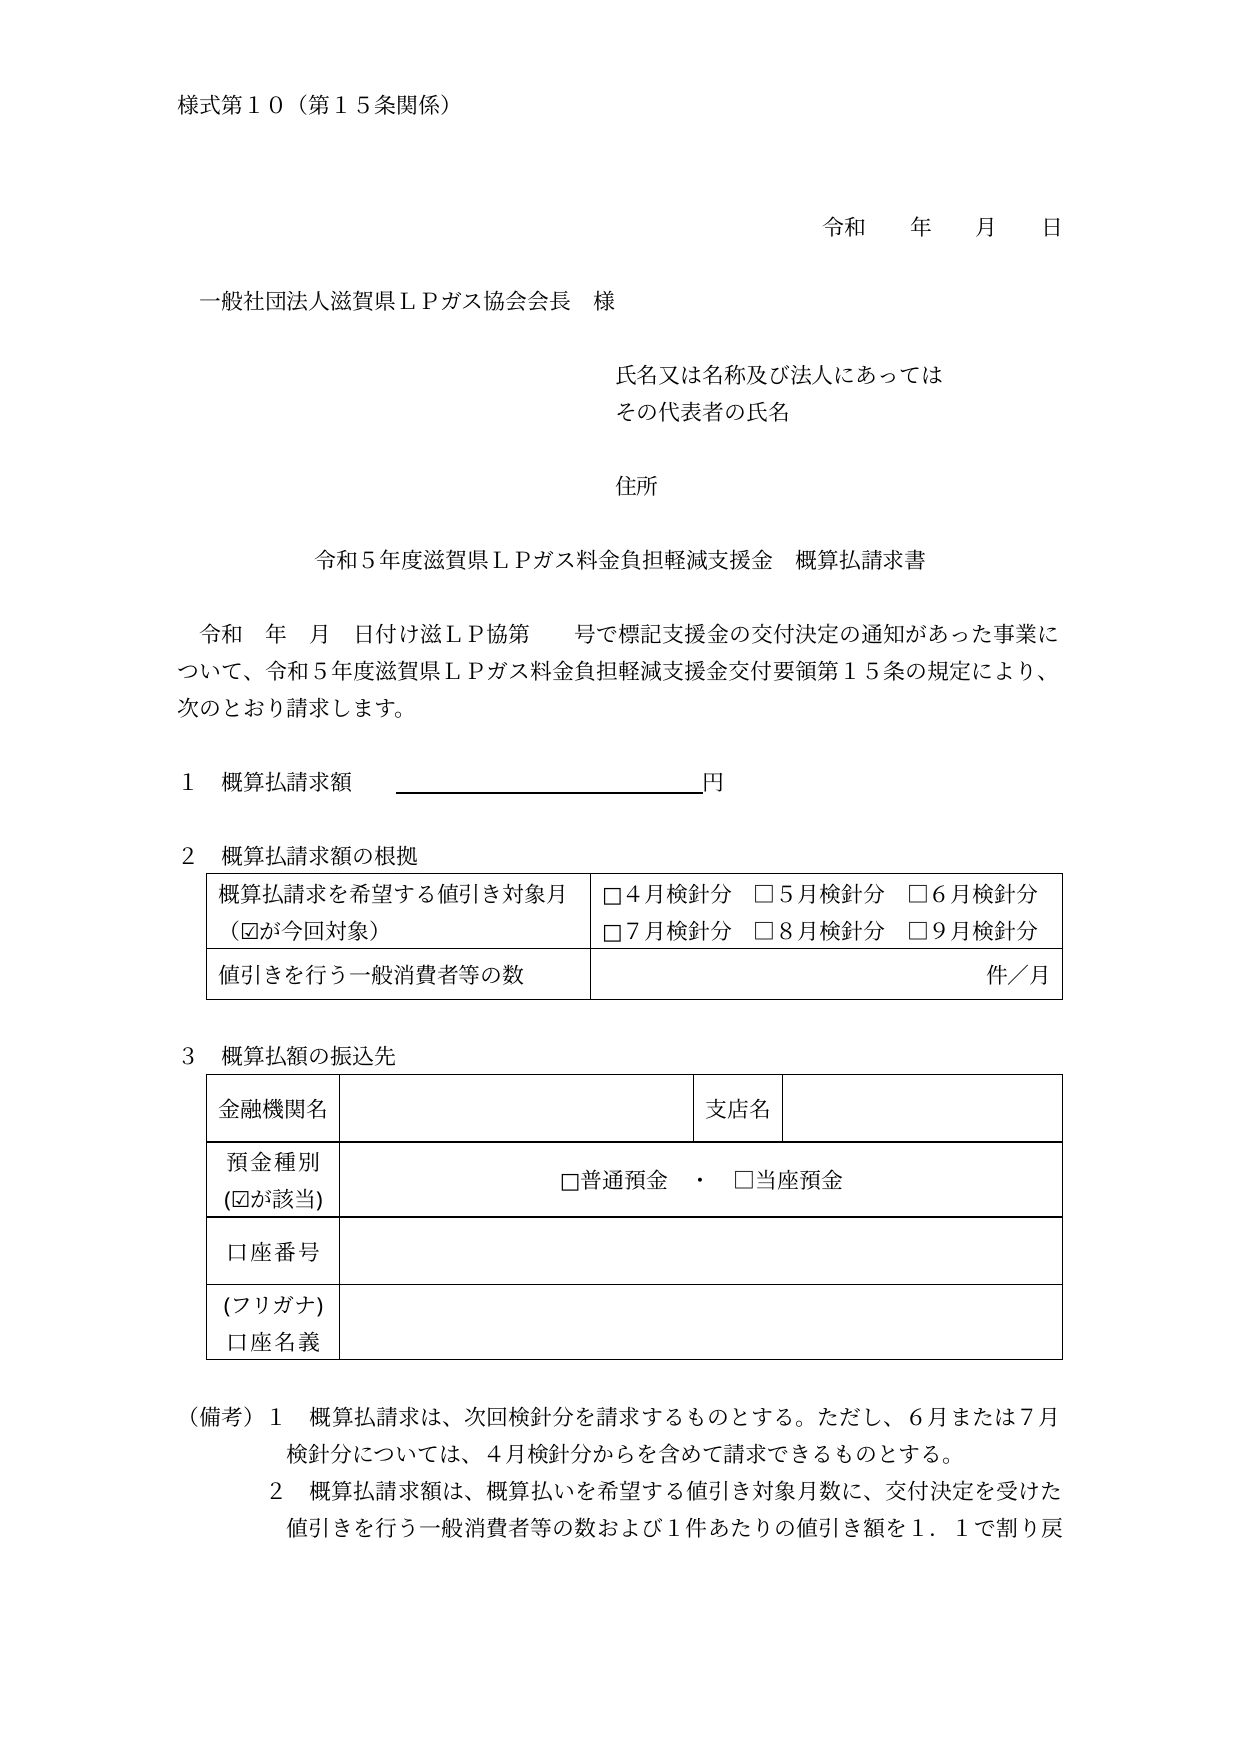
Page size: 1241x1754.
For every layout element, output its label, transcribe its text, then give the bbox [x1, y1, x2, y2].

table_cell [340, 1218, 1062, 1284]
text その代表者の氏名 [177, 392, 1063, 429]
table_header [783, 1075, 1062, 1141]
text 令和 年 月 日付け滋ＬＰ協第 号で標記支援金の交付決定の通知があった事業について、令和５年度滋賀県ＬＰガス料金負担軽減支援金交付要領第１５条の規定により、次のとおり請求します。 [177, 614, 1063, 725]
text （備考）１ 概算払請求は、次回検針分を請求するものとする。ただし、６月または７月検針分については、４月検針分からを含めて請求できるものとする。 [177, 1397, 1063, 1471]
table_cell 口座番号 [207, 1218, 339, 1284]
text ２ 概算払請求額の根拠 [177, 836, 1063, 873]
text 氏名又は名称及び法人にあっては [177, 356, 1063, 392]
table_cell 件／月 [591, 949, 1062, 998]
table_header 支店名 [694, 1075, 782, 1141]
text 令和５年度滋賀県ＬＰガス料金負担軽減支援金 概算払請求書 [177, 540, 1063, 577]
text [265, 1471, 1063, 1545]
table_header 金融機関名 [207, 1075, 339, 1141]
text 一般社団法人滋賀県ＬＰガス協会会長 様 [199, 282, 1063, 318]
table_cell 値引きを行う一般消費者等の数 [207, 949, 590, 998]
table_header 概算払請求を希望する値引き対象月 （☑が今回対象） [207, 874, 590, 948]
table_cell (フリガナ) 口座名義 [207, 1285, 339, 1359]
text 住所 [615, 466, 1063, 503]
text １ 概算払請求額 円 [177, 762, 1063, 799]
table_header [340, 1075, 693, 1141]
table_cell 預金種別 (☑が該当) [207, 1143, 339, 1216]
text 令和 年 月 日 [177, 208, 1063, 244]
table_cell [340, 1285, 1062, 1359]
table_cell □普通預金 ・ □当座預金 [340, 1143, 1062, 1216]
text ３ 概算払額の振込先 [177, 1036, 1063, 1073]
table_header □４月検針分 □５月検針分 □６月検針分 □７月検針分 □８月検針分 □９月検針分 [591, 874, 1062, 948]
